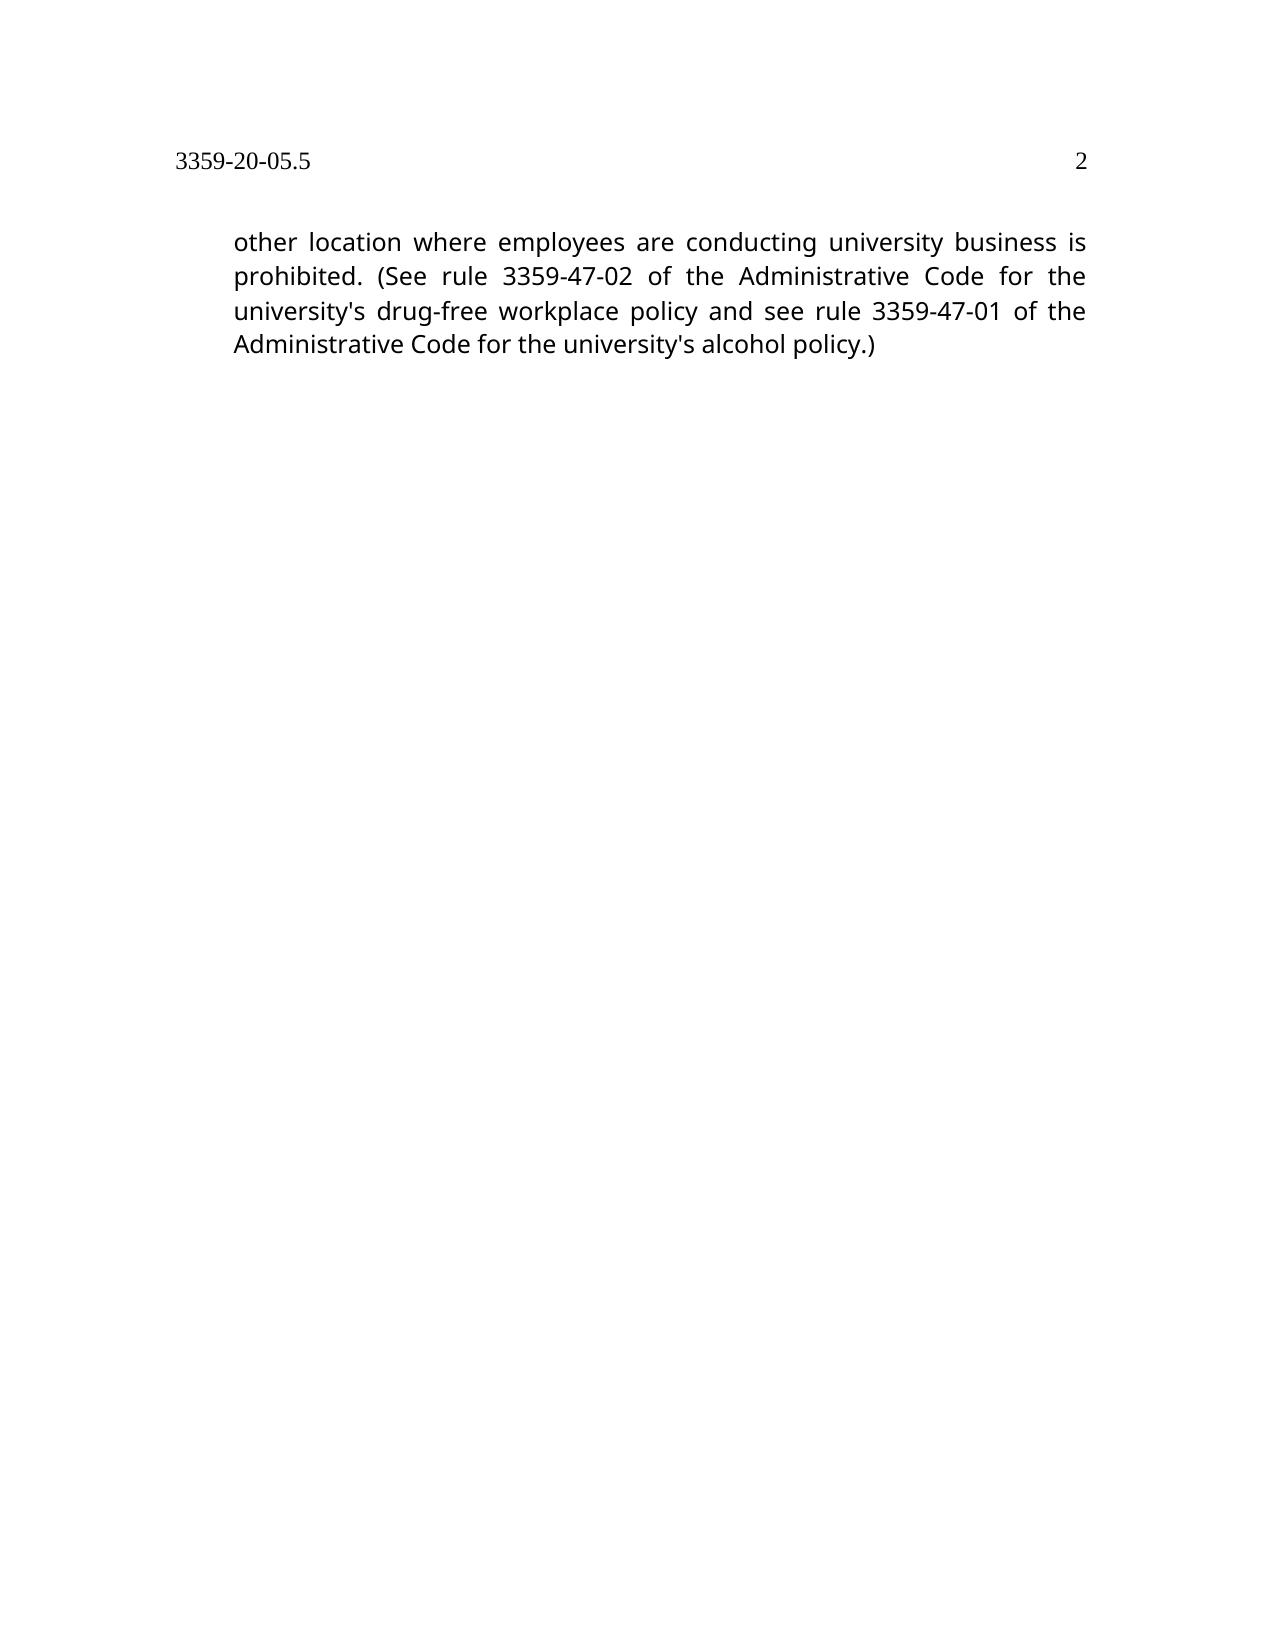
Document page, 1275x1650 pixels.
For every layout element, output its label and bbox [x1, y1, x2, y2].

text [181, 225, 1087, 361]
